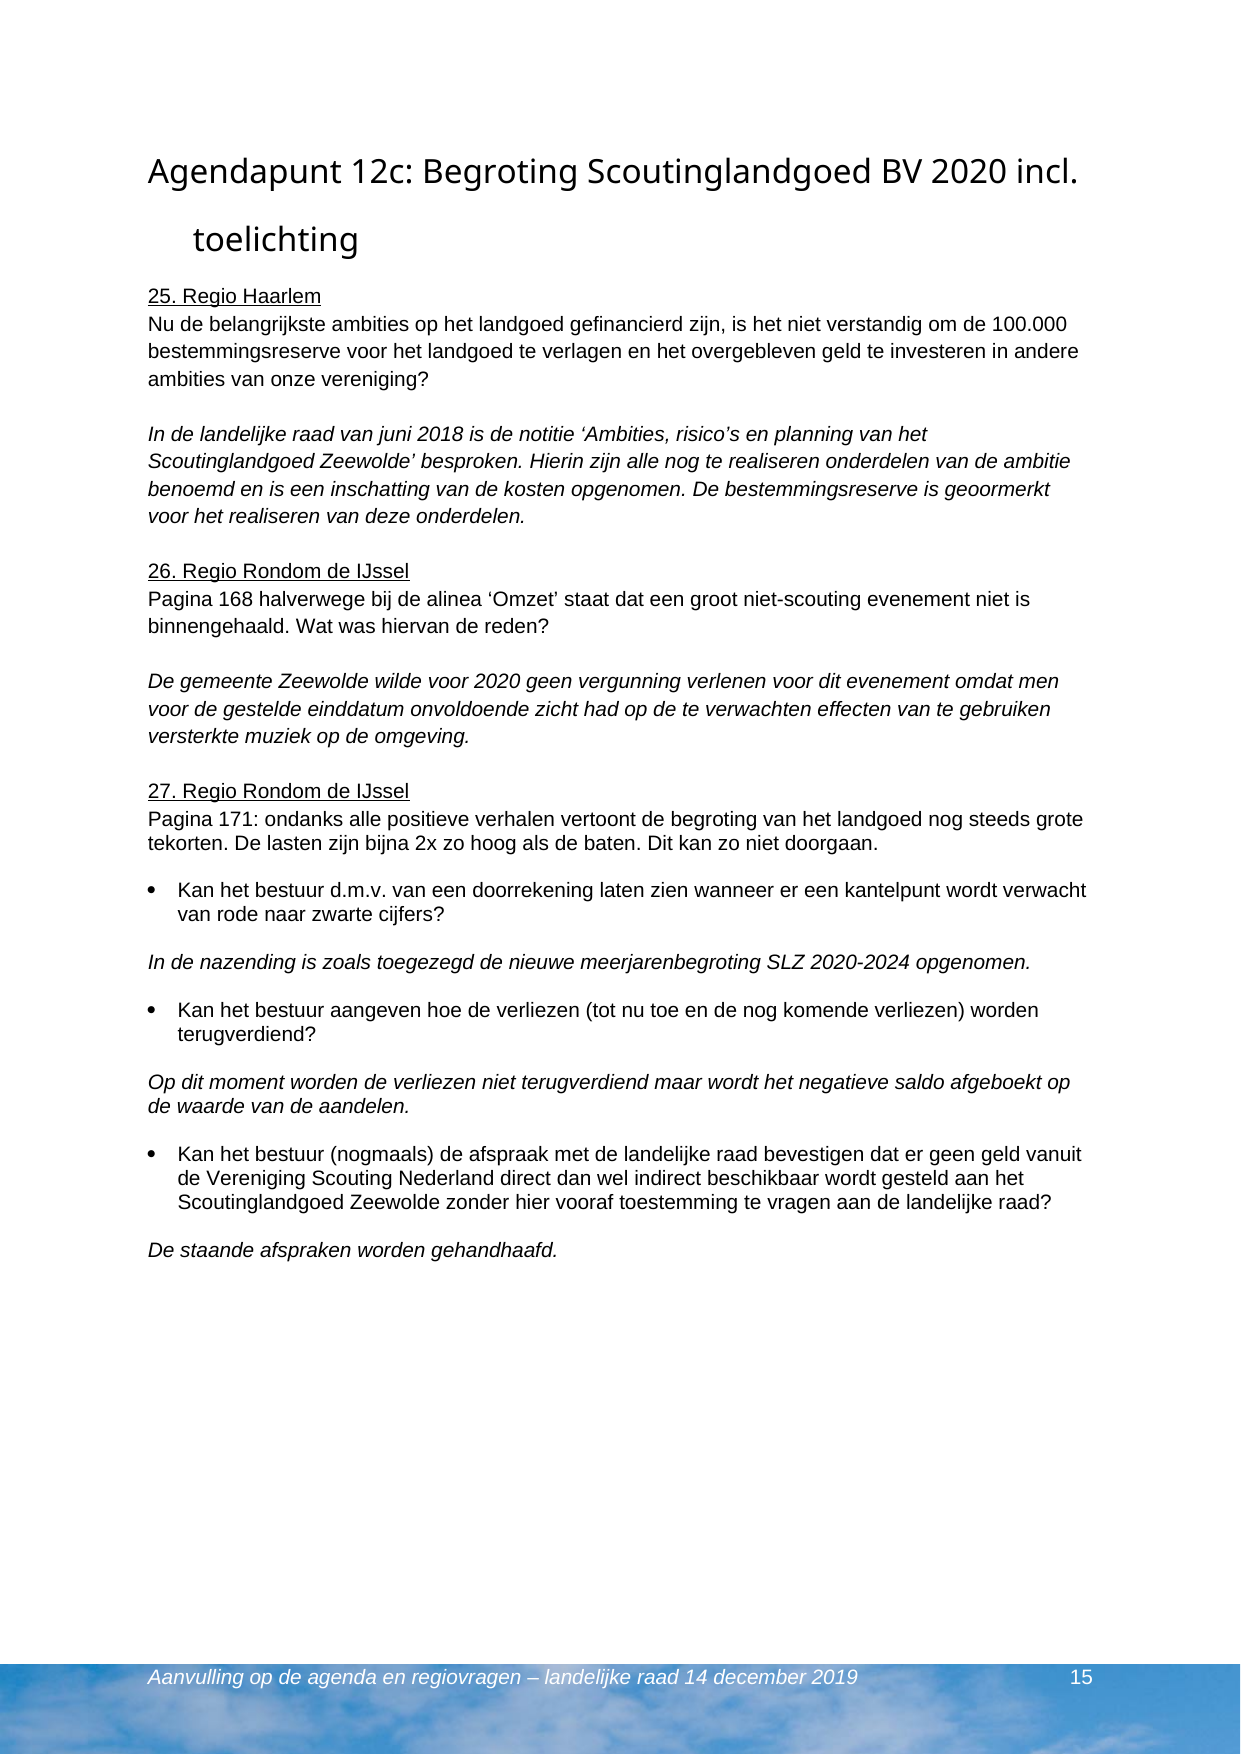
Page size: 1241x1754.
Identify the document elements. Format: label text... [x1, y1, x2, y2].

text Pagina 171: ondanks alle positieve verhalen vertoont de begroting van het landgoed nog steeds grote tekorten. De lasten zijn bijna 2x zo hoog als de baten. Dit kan zo niet doorgaan. [148, 806, 1093, 854]
list Kan het bestuur aangeven hoe de verliezen (tot nu toe en de nog komende verliezen) worden terugverdiend? [148, 998, 1093, 1046]
text De gemeente Zeewolde wilde voor 2020 geen vergunning verlenen voor dit evenement omdat men voor de gestelde einddatum onvoldoende zicht had op de te verwachten effecten van te gebruiken versterkte muziek op de omgeving. [148, 669, 1093, 748]
text 25. Regio Haarlem [148, 284, 1093, 308]
text Nu de belangrijkste ambities op het landgoed gefinancierd zijn, is het niet verstandig om de 100.000 bestemmingsreserve voor het landgoed te verlagen en het overgebleven geld te investeren in andere ambities van onze vereniging? [148, 311, 1093, 390]
text De staande afspraken worden gehandhaafd. [148, 1238, 1093, 1262]
text Pagina 168 halverwege bij de alinea ‘Omzet’ staat dat een groot niet-scouting evenement niet is binnengehaald. Wat was hiervan de reden? [148, 586, 1093, 638]
text Op dit moment worden de verliezen niet terugverdiend maar wordt het negatieve saldo afgeboekt op de waarde van de aandelen. [148, 1070, 1093, 1118]
subtitle Agendapunt 12c: Begroting Scoutinglandgoed BV 2020 incl. toelichting [148, 148, 1093, 261]
list Kan het bestuur (nogmaals) de afspraak met de landelijke raad bevestigen dat er geen geld vanuit de Vereniging Scouting Nederland direct dan wel indirect beschikbaar wordt gesteld aan het Scoutinglandgoed Zeewolde zonder hier vooraf toestemming te vragen aan de landelijke raad? [148, 1142, 1093, 1214]
picture [0, 1664, 1241, 1754]
text 26. Regio Rondom de IJssel [148, 559, 1093, 583]
text 27. Regio Rondom de IJssel [148, 779, 1093, 803]
list Kan het bestuur d.m.v. van een doorrekening laten zien wanneer er een kantelpunt wordt verwacht van rode naar zwarte cijfers? [148, 878, 1093, 926]
text In de nazending is zoals toegezegd de nieuwe meerjarenbegroting SLZ 2020-2024 opgenomen. [148, 950, 1093, 974]
text In de landelijke raad van juni 2018 is de notitie ‘Ambities, risico’s en planning van het Scoutinglandgoed Zeewolde’ besproken. Hierin zijn alle nog te realiseren onderdelen van de ambitie benoemd en is een inschatting van de kosten opgenomen. De bestemmingsreserve is geoormerkt voor het realiseren van deze onderdelen. [148, 421, 1093, 528]
